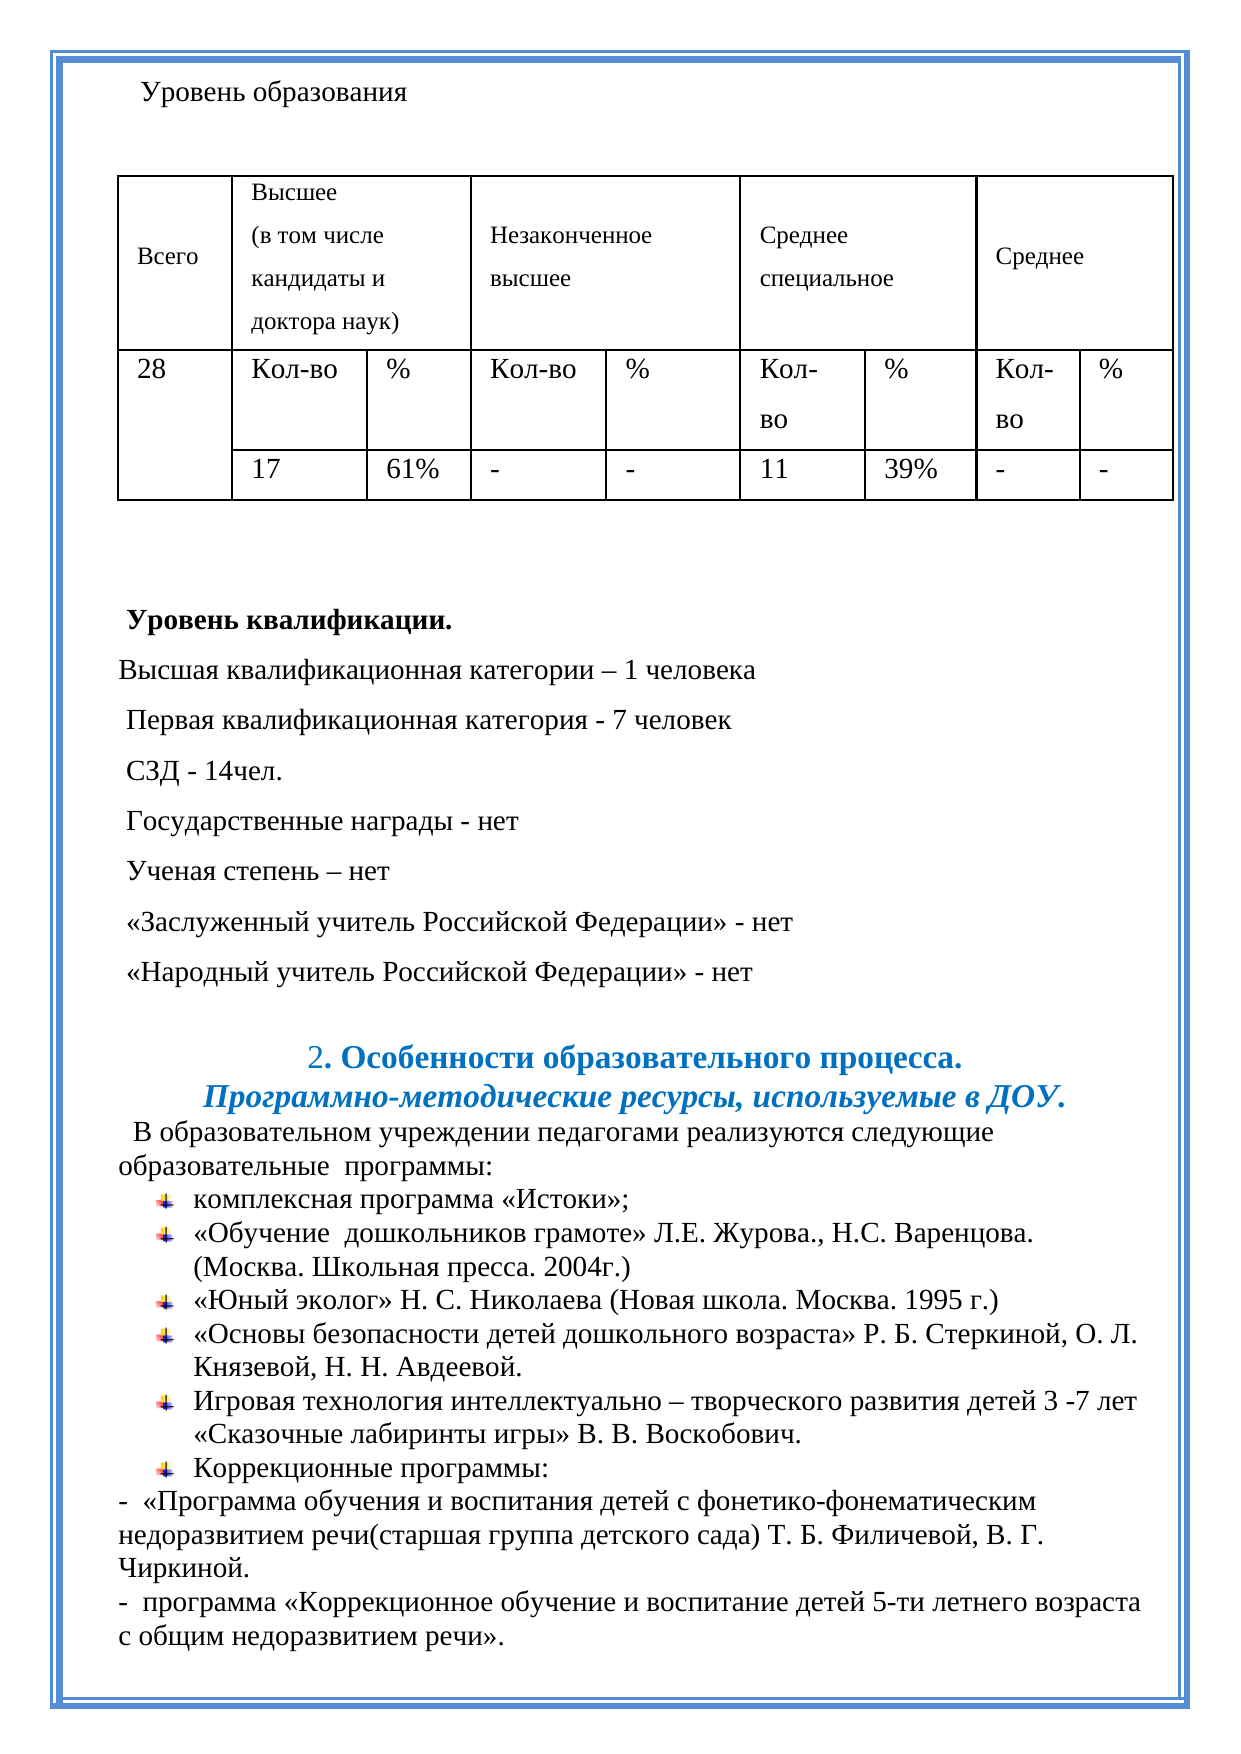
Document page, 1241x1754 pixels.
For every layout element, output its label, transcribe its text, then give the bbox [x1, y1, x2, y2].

text В образовательном учреждении педагогами реализуются следующие образовательные программы: [118, 1114, 1152, 1182]
text «Народный учитель Российской Федерации» - нет [126, 954, 1137, 987]
text Программно-методические ресурсы, используемые в ДОУ. [118, 1076, 1152, 1114]
table_cell Кол-во [741, 351, 864, 449]
table_header Всего [119, 177, 231, 349]
picture [156, 1460, 174, 1478]
text Первая квалификационная категория - 7 человек [126, 702, 1137, 736]
picture [156, 1225, 174, 1243]
table_cell Кол-во [978, 351, 1079, 449]
text Уровень квалификации. [126, 602, 1137, 635]
table_cell 39% [866, 451, 975, 499]
table_cell 17 [233, 451, 366, 499]
table_cell % [1081, 351, 1172, 449]
table_cell - [1081, 451, 1172, 499]
text - «Программа обучения и воспитания детей с фонетико-фонематическим недоразвитием речи(старшая группа детского сада) Т. Б. Филичевой, В. Г. Чиркиной. [118, 1483, 1152, 1584]
picture [156, 1326, 174, 1344]
table_header Высшее (в том числе кандидаты и доктора наук) [233, 177, 470, 349]
table_header Среднее [978, 177, 1172, 349]
table_header Среднее специальное [741, 177, 975, 349]
picture [156, 1192, 174, 1209]
text «Заслуженный учитель Российской Федерации» - нет [126, 904, 1137, 937]
table_cell Кол-во [472, 351, 605, 449]
picture [156, 1293, 174, 1310]
table_cell Кол-во [233, 351, 366, 449]
text - программа «Коррекционное обучение и воспитание детей 5-ти летнего возраста с общим недоразвитием речи». [118, 1584, 1152, 1651]
text Высшая квалификационная категории – 1 человека [118, 652, 1137, 686]
table_cell 61% [368, 451, 470, 499]
table_cell - [978, 451, 1079, 499]
list «Юный эколог» Н. С. Николаева (Новая школа. Москва. .) [156, 1282, 1152, 1316]
list Игровая технология интеллектуально – творческого развития детей 3 -7 лет «Сказочные лабиринты игры» В. В. Воскобович. [156, 1383, 1152, 1450]
table_cell - [472, 451, 605, 499]
list комплексная программа «Истоки»; [156, 1182, 1152, 1215]
list Коррекционные программы: [156, 1450, 1152, 1483]
table_cell % [368, 351, 470, 449]
table_cell % [607, 351, 739, 449]
text Государственные награды - нет [126, 803, 1137, 837]
table_cell % [866, 351, 975, 449]
text 2. Особенности образовательного процесса. [118, 1038, 1152, 1076]
picture [156, 1393, 174, 1411]
table_cell 28 [119, 351, 231, 499]
text Ученая степень – нет [126, 853, 1137, 887]
table_cell - [607, 451, 739, 499]
text СЗД - 14чел. [126, 753, 1137, 786]
table_header Незаконченное высшее [472, 177, 739, 349]
list «Основы безопасности детей дошкольного возраста» Р. Б. Стеркиной, О. Л. Князевой, Н. Н. Авдеевой. [156, 1316, 1152, 1383]
text Уровень образования [118, 74, 1137, 107]
table_cell 11 [741, 451, 864, 499]
list «Обучение дошкольников грамоте» Л.Е. Журова., Н.С. Варенцова. (Москва. Школьная пресса. 2004г.) [156, 1215, 1152, 1282]
